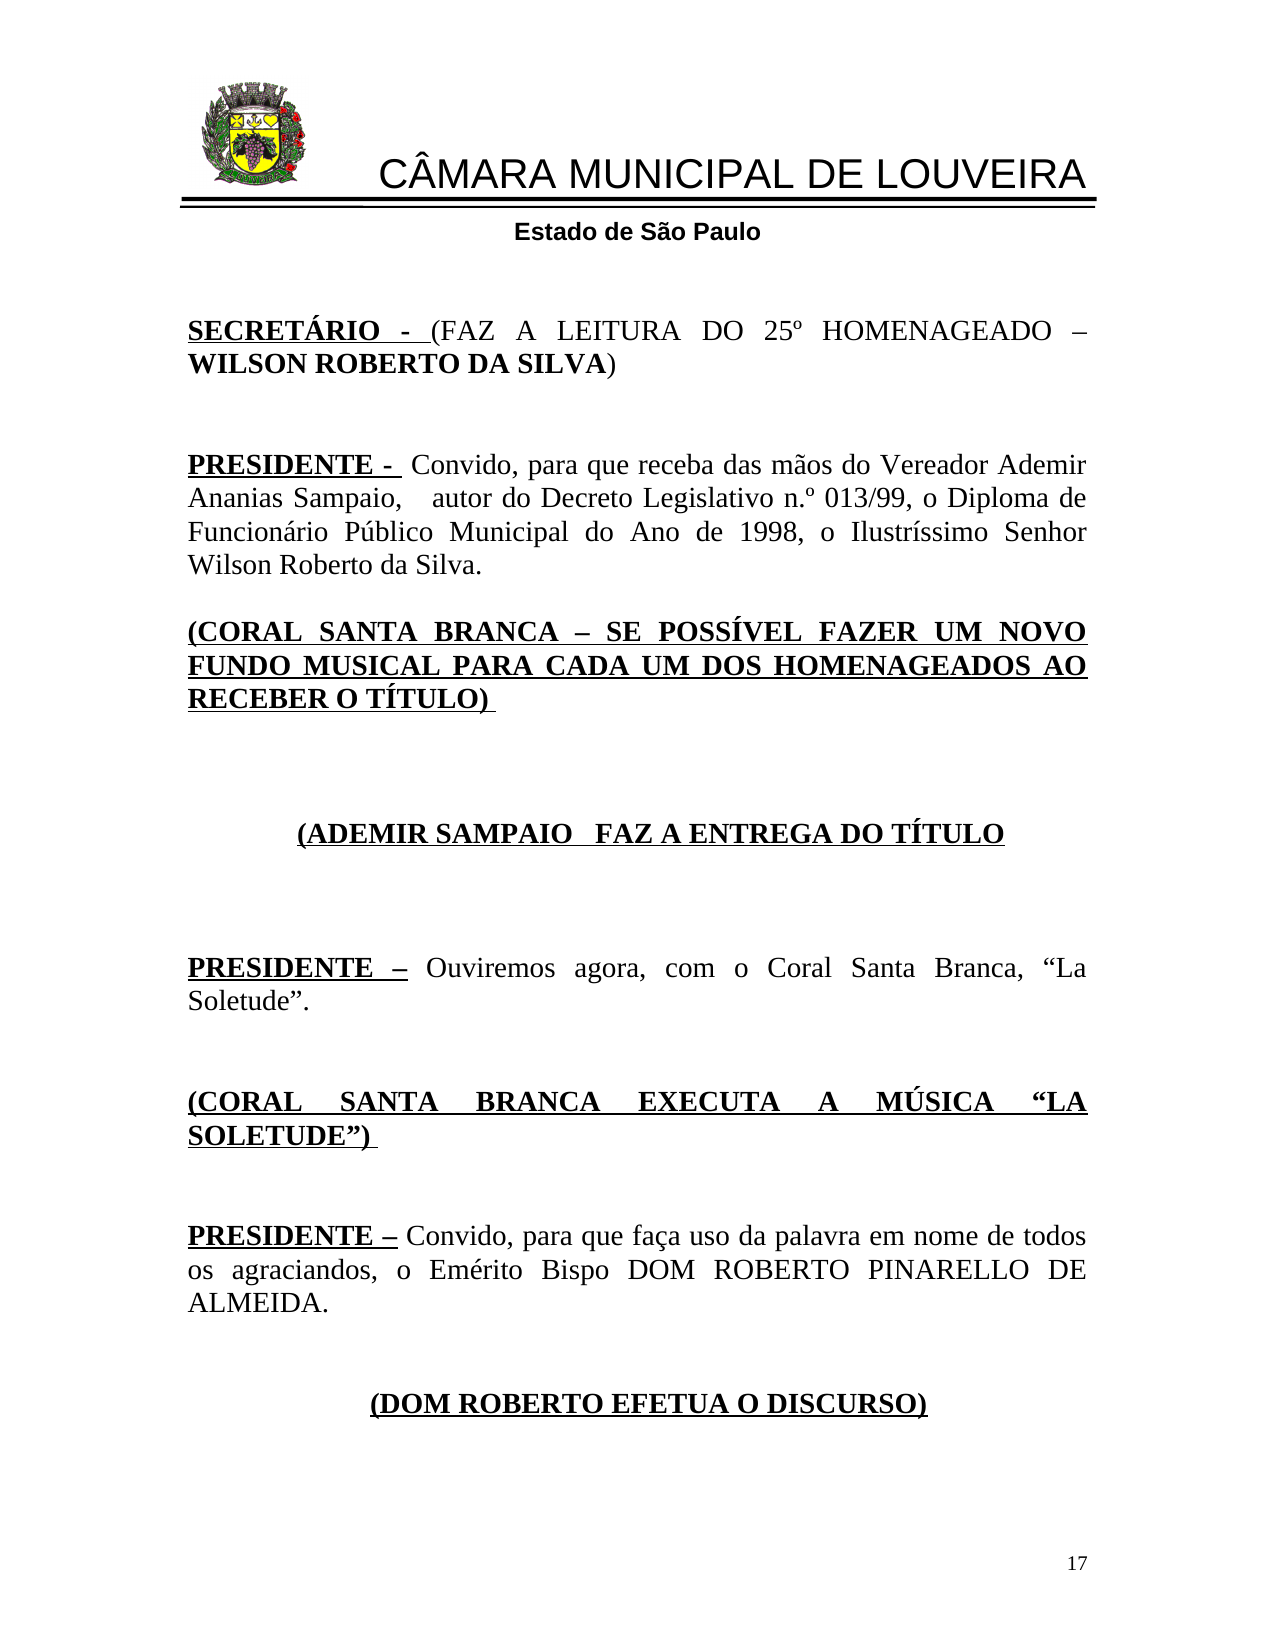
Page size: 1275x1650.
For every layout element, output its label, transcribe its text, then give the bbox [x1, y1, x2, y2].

text PRESIDENTE – Convido, para que faça uso da palavra em nome de todos os agraciandos, o Emérito Bispo DOM ROBERTO PINARELLO DE ALMEIDA. [187, 1209, 1087, 1309]
text (ADEMIR SAMPAIO FAZ A ENTREGA DO TÍTULO [187, 806, 1087, 840]
picture [188, 75, 309, 189]
text PRESIDENTE – Ouviremos agora, com o Coral Santa Branca, “La Soletude”. [187, 941, 1087, 1008]
text SECRETÁRIO - (FAZ A LEITURA DO 25º HOMENAGEADO – WILSON ROBERTO DA SILVA) [187, 313, 1087, 380]
text (CORAL SANTA BRANCA – SE POSSÍVEL FAZER UM NOVO FUNDO MUSICAL PARA CADA UM DOS HOMENAGEADOS AO RECEBER O TÍTULO) [187, 678, 1087, 715]
text (CORAL SANTA BRANCA – SE POSSÍVEL FAZER UM NOVO FUNDO MUSICAL PARA CADA UM DOS HOMENAGEADOS AO RECEBER O TÍTULO) [187, 645, 1087, 677]
text (DOM ROBERTO EFETUA O DISCURSO) [187, 1377, 1087, 1410]
text PRESIDENTE - Convido, para que receba das mãos do Vereador Ademir Ananias Sampaio, autor do Decreto Legislativo n.º 013/99, o Diploma de Funcionário Público Municipal do Ano de 1998, o Ilustríssimo Senhor Wilson Roberto da Silva. [187, 447, 1087, 581]
text (CORAL SANTA BRANCA EXECUTA A MÚSICA “LA SOLETUDE”) [187, 1105, 1087, 1142]
text (CORAL SANTA BRANCA EXECUTA A MÚSICA “LA SOLETUDE”) [187, 1075, 1087, 1104]
text (CORAL SANTA BRANCA – SE POSSÍVEL FAZER UM NOVO FUNDO MUSICAL PARA CADA UM DOS HOMENAGEADOS AO RECEBER O TÍTULO) [187, 614, 1087, 644]
